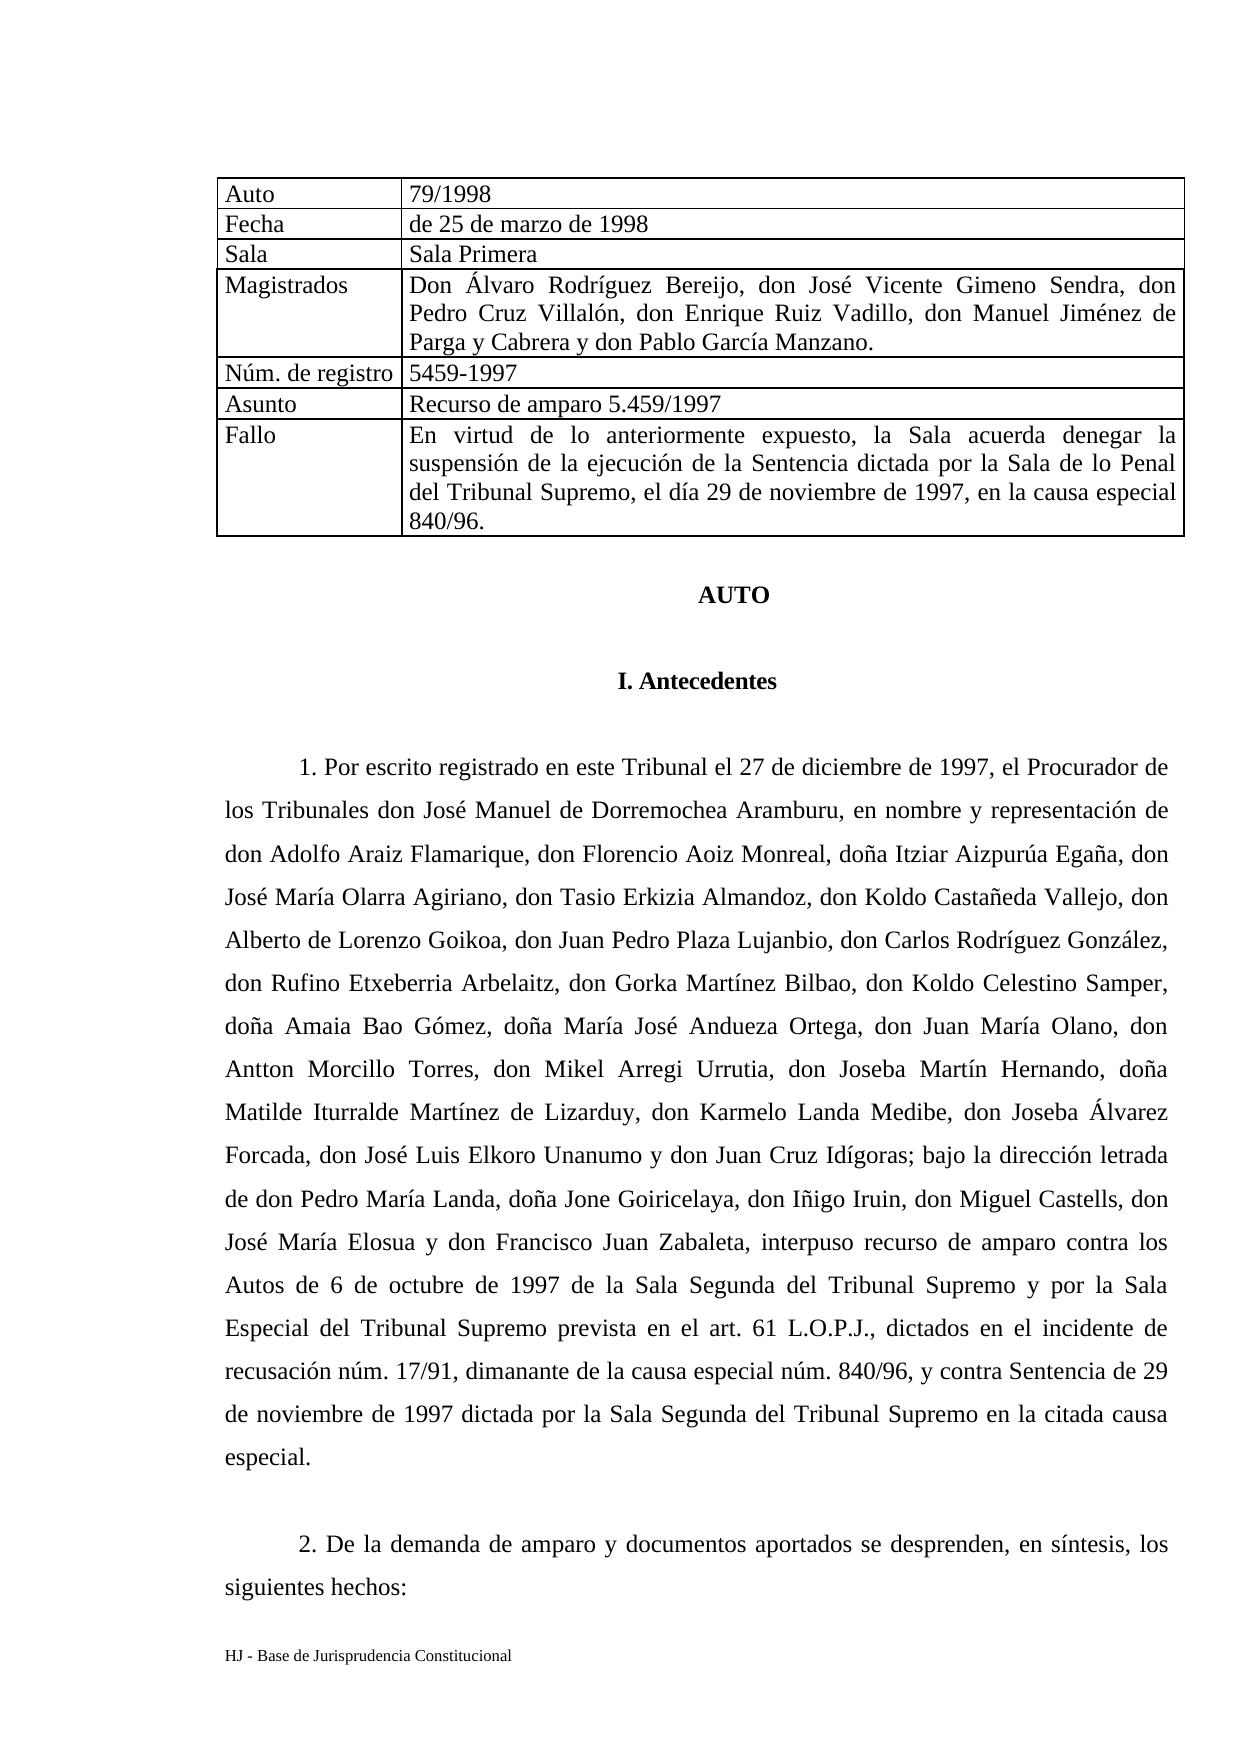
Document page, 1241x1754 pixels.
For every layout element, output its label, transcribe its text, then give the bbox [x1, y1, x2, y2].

table_cell En virtud de lo anteriormente expuesto, la Sala acuerda denegar la suspensión de la ejecución de la Sentencia dictada por la Sala de lo Penal del Tribunal Supremo, el día 29 de noviembre de 1997, en la causa especial 840/96. [403, 420, 1183, 535]
text 2. De la demanda de amparo y documentos aportados se desprenden, en síntesis, los siguientes hechos: [224, 1529, 1169, 1601]
table_cell Sala [218, 240, 401, 268]
table_cell Núm. de registro [218, 358, 401, 387]
table_cell 5459-1997 [403, 358, 1183, 387]
text AUTO [224, 580, 1169, 609]
table_cell Magistrados [218, 270, 401, 356]
table_cell Recurso de amparo 5.459/1997 [403, 389, 1183, 418]
table_cell Fecha [218, 209, 401, 238]
table_header Auto [218, 179, 401, 207]
table_cell Fallo [218, 420, 401, 535]
table_header 79/1998 [402, 179, 1184, 207]
text 1. Por escrito registrado en este Tribunal el 27 de diciembre de 1997, el Procurador de los Tribunales don José Manuel de Dorremochea Aramburu, en nombre y representación de don Adolfo Araiz Flamarique, don Florencio Aoiz Monreal, doña Itziar Aizpurúa Egaña, don José María Olarra Agiriano, don Tasio Erkizia Almandoz, don Koldo Castañeda Vallejo, don Alberto de Lorenzo Goikoa, don Juan Pedro Plaza Lujanbio, don Carlos Rodríguez González, don Rufino Etxeberria Arbelaitz, don Gorka Martínez Bilbao, don Koldo Celestino Samper, doña Amaia Bao Gómez, doña María José Andueza Ortega, don Juan María Olano, don Antton Morcillo Torres, don Mikel Arregi Urrutia, don Joseba Martín Hernando, doña Matilde Iturralde Martínez de Lizarduy, don Karmelo Landa Medibe, don Joseba Álvarez Forcada, don José Luis Elkoro Unanumo y don Juan Cruz Idígoras; bajo la dirección letrada de don Pedro María Landa, doña Jone Goiricelaya, don Iñigo Iruin, don Miguel Castells, don José María Elosua y don Francisco Juan Zabaleta, interpuso recurso de amparo contra los Autos de 6 de octubre de 1997 de la Sala Segunda del Tribunal Supremo y por la Sala Especial del Tribunal Supremo prevista en el art. 61 L.O.P.J., dictados en el incidente de recusación núm. 17/91, dimanante de la causa especial núm. 840/96, y contra Sentencia de 29 de noviembre de 1997 dictada por la Sala Segunda del Tribunal Supremo en la citada causa especial. [224, 752, 1169, 1471]
text I. Antecedentes [224, 666, 1169, 695]
table_cell de 25 de marzo de 1998 [402, 209, 1184, 238]
table_cell Asunto [218, 389, 401, 418]
table_cell Don Álvaro Rodríguez Bereijo, don José Vicente Gimeno Sendra, don Pedro Cruz Villalón, don Enrique Ruiz Vadillo, don Manuel Jiménez de Parga y Cabrera y don Pablo García Manzano. [403, 270, 1183, 356]
table_cell Sala Primera [402, 240, 1184, 268]
